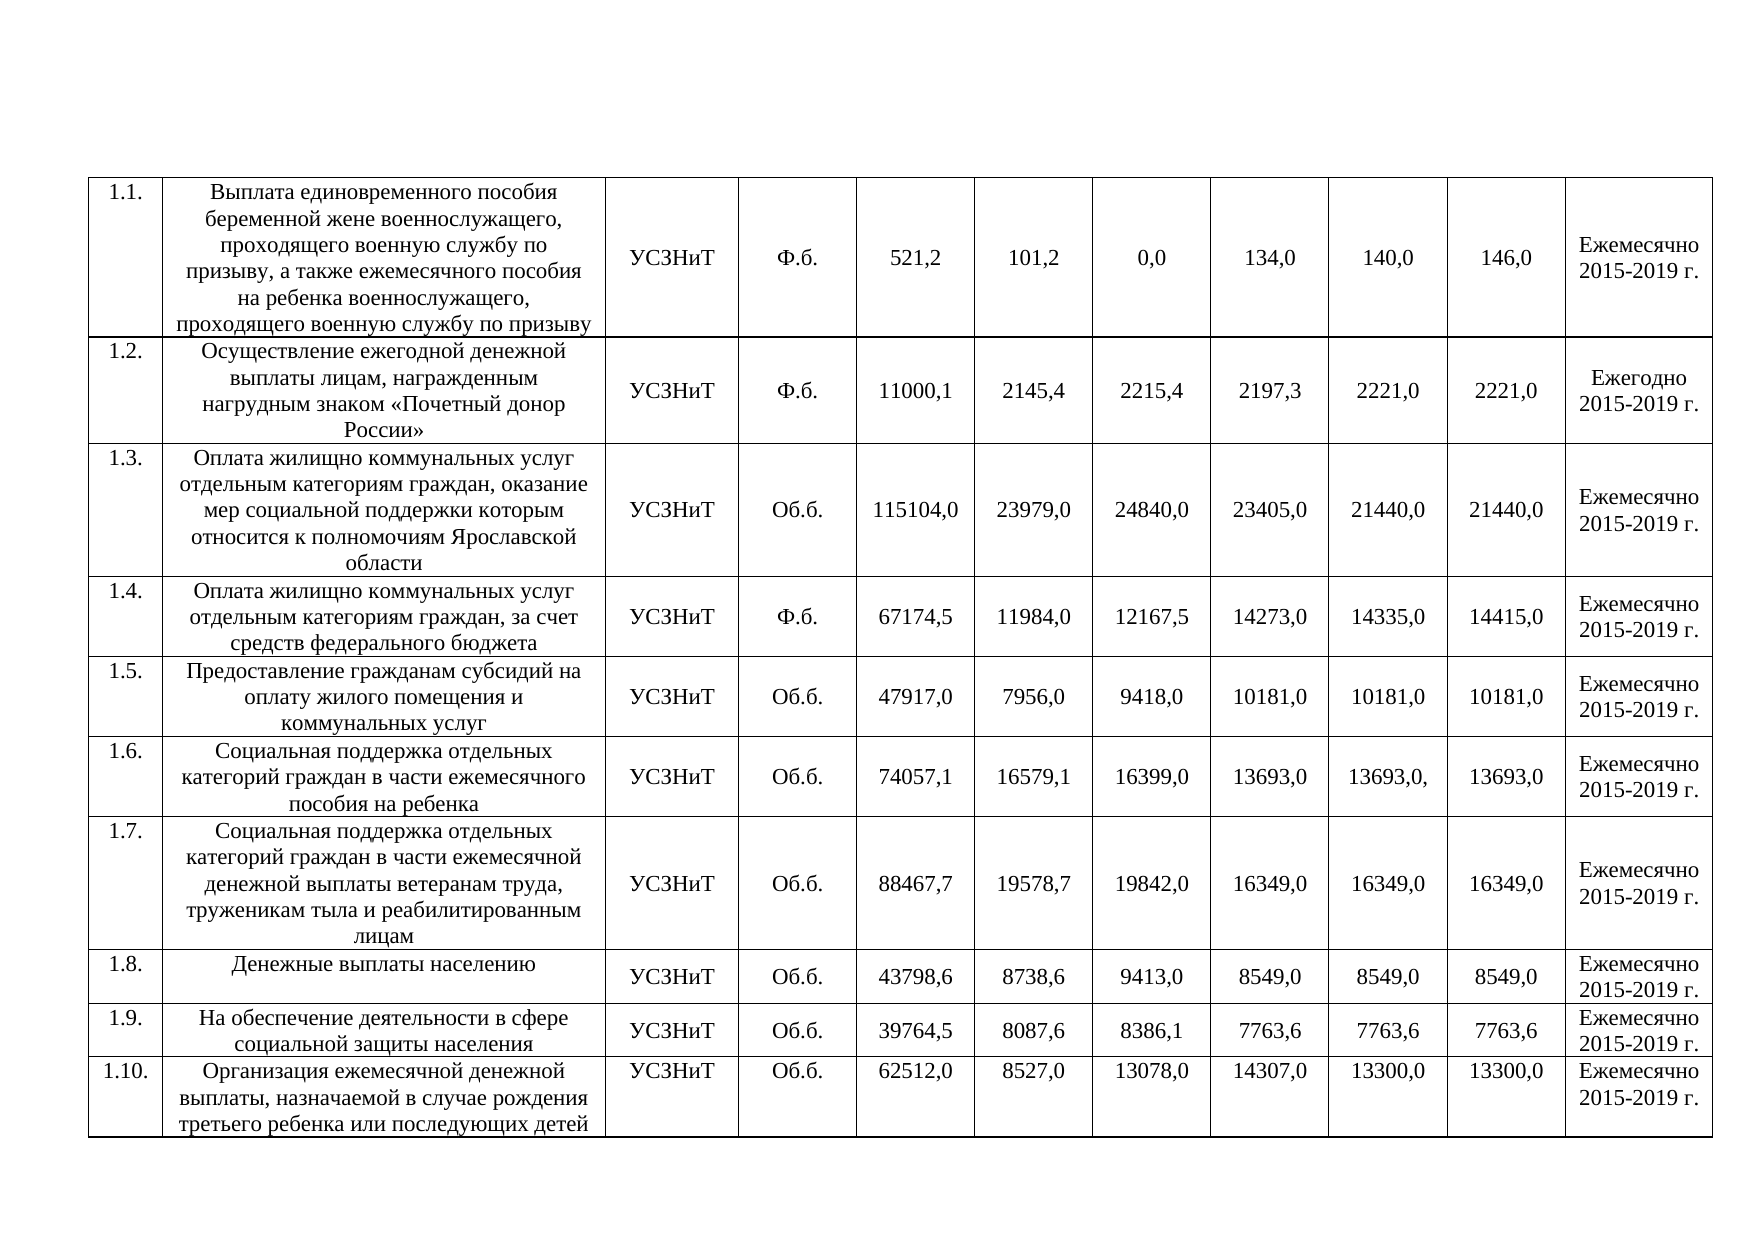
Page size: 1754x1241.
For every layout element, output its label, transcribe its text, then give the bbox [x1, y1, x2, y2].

table_cell 13300,0 [1448, 1057, 1565, 1136]
table_cell 1.3. [89, 444, 162, 576]
table_cell Ежемесячно 2015-2019 г. [1566, 178, 1712, 336]
table_cell Оплата жилищно коммунальных услуг отдельным категориям граждан, оказание мер социальной поддержки которым относится к полномочиям Ярославской области [163, 444, 605, 576]
table_cell Ежемесячно 2015-2019 г. [1566, 950, 1712, 1002]
table_cell 14307,0 [1211, 1057, 1328, 1136]
table_cell 134,0 [1211, 178, 1328, 336]
table_cell 8549,0 [1211, 950, 1328, 1002]
table_cell 67174,5 [857, 577, 974, 656]
table_cell 24840,0 [1093, 444, 1210, 576]
table_cell 47917,0 [857, 657, 974, 736]
table_cell 2221,0 [1329, 338, 1447, 443]
table_cell Ежемесячно 2015-2019 г. [1566, 444, 1712, 576]
table_cell 146,0 [1448, 178, 1565, 336]
table_cell 1.9. [89, 1004, 162, 1056]
table_cell Ежемесячно 2015-2019 г. [1566, 1004, 1712, 1056]
table_cell 16579,1 [975, 737, 1092, 816]
table_cell УСЗНиТ [606, 657, 738, 736]
table_cell 13693,0, [1329, 737, 1447, 816]
table_cell 12167,5 [1093, 577, 1210, 656]
table_cell Об.б. [739, 817, 856, 949]
table_cell 62512,0 [857, 1057, 974, 1136]
table_cell УСЗНиТ [606, 577, 738, 656]
table_cell 13078,0 [1093, 1057, 1210, 1136]
table_cell 8087,6 [975, 1004, 1092, 1056]
table_cell 8386,1 [1093, 1004, 1210, 1056]
table_cell УСЗНиТ [606, 737, 738, 816]
table_cell 1.6. [89, 737, 162, 816]
table_cell УСЗНиТ [606, 338, 738, 443]
table_cell 43798,6 [857, 950, 974, 1002]
table_cell 10181,0 [1211, 657, 1328, 736]
table_cell 16349,0 [1329, 817, 1447, 949]
table_cell Социальная поддержка отдельных категорий граждан в части ежемесячной денежной выплаты ветеранам труда, труженикам тыла и реабилитированным лицам [163, 817, 605, 949]
table_cell 7956,0 [975, 657, 1092, 736]
table_cell 2221,0 [1448, 338, 1565, 443]
table_cell 19578,7 [975, 817, 1092, 949]
table_cell 1.1. [89, 178, 162, 336]
table_cell Денежные выплаты населению [163, 950, 605, 1002]
table_cell 39764,5 [857, 1004, 974, 1056]
table_cell 2145,4 [975, 338, 1092, 443]
table_cell 1.4. [89, 577, 162, 656]
table_cell 88467,7 [857, 817, 974, 949]
table_cell Ежегодно 2015-2019 г. [1566, 338, 1712, 443]
table_cell 140,0 [1329, 178, 1447, 336]
table_cell Ф.б. [739, 338, 856, 443]
table_cell УСЗНиТ [606, 1004, 738, 1056]
table_cell 2215,4 [1093, 338, 1210, 443]
table_cell УСЗНиТ [606, 950, 738, 1002]
table_cell Ежемесячно 2015-2019 г. [1566, 737, 1712, 816]
table_cell УСЗНиТ [606, 1057, 738, 1136]
table_cell 8549,0 [1329, 950, 1447, 1002]
table_cell Об.б. [739, 737, 856, 816]
table_cell 11984,0 [975, 577, 1092, 656]
table_cell 13693,0 [1448, 737, 1565, 816]
table_cell 19842,0 [1093, 817, 1210, 949]
table_cell УСЗНиТ [606, 178, 738, 336]
table_cell 7763,6 [1329, 1004, 1447, 1056]
table_cell 9413,0 [1093, 950, 1210, 1002]
table_cell 14273,0 [1211, 577, 1328, 656]
table_cell 23979,0 [975, 444, 1092, 576]
table_cell 11000,1 [857, 338, 974, 443]
table_cell Об.б. [739, 444, 856, 576]
table_cell Оплата жилищно коммунальных услуг отдельным категориям граждан, за счет средств федерального бюджета [163, 577, 605, 656]
table_cell 1.10. [89, 1057, 162, 1136]
table_cell Предоставление гражданам субсидий на оплату жилого помещения и коммунальных услуг [163, 657, 605, 736]
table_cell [1566, 1057, 1712, 1136]
table_cell Ежемесячно 2015-2019 г. [1566, 577, 1712, 656]
table_cell 14335,0 [1329, 577, 1447, 656]
table_cell 9418,0 [1093, 657, 1210, 736]
table_cell Об.б. [739, 950, 856, 1002]
table_cell Об.б. [739, 1057, 856, 1136]
table_cell 8738,6 [975, 950, 1092, 1002]
table_cell 16349,0 [1448, 817, 1565, 949]
table_cell Осуществление ежегодной денежной выплаты лицам, награжденным нагрудным знаком «Почетный донор России» [163, 338, 605, 443]
table_cell Ф.б. [739, 577, 856, 656]
table_cell 14415,0 [1448, 577, 1565, 656]
table_cell 16349,0 [1211, 817, 1328, 949]
table_cell 7763,6 [1448, 1004, 1565, 1056]
table_cell 115104,0 [857, 444, 974, 576]
table_cell Ежемесячно 2015-2019 г. [1566, 657, 1712, 736]
table_cell 7763,6 [1211, 1004, 1328, 1056]
table_cell 74057,1 [857, 737, 974, 816]
table_cell На обеспечение деятельности в сфере социальной защиты населения [163, 1004, 605, 1056]
table_cell Социальная поддержка отдельных категорий граждан в части ежемесячного пособия на ребенка [163, 737, 605, 816]
table_cell УСЗНиТ [606, 817, 738, 949]
table_cell 1.5. [89, 657, 162, 736]
table_cell 10181,0 [1448, 657, 1565, 736]
table_cell 16399,0 [1093, 737, 1210, 816]
table_cell 23405,0 [1211, 444, 1328, 576]
table_cell 8527,0 [975, 1057, 1092, 1136]
table_cell 521,2 [857, 178, 974, 336]
table_cell Об.б. [739, 657, 856, 736]
table_cell 0,0 [1093, 178, 1210, 336]
table_cell 21440,0 [1329, 444, 1447, 576]
table_cell УСЗНиТ [606, 444, 738, 576]
table_cell 13693,0 [1211, 737, 1328, 816]
table_cell Выплата единовременного пособия беременной жене военнослужащего, проходящего военную службу по призыву, а также ежемесячного пособия на ребенка военнослужащего, проходящего военную службу по призыву [163, 178, 605, 336]
table_cell 10181,0 [1329, 657, 1447, 736]
table_cell Ф.б. [739, 178, 856, 336]
table_cell 101,2 [975, 178, 1092, 336]
table_cell 1.8. [89, 950, 162, 1002]
table_cell 21440,0 [1448, 444, 1565, 576]
table_cell 2197,3 [1211, 338, 1328, 443]
table_cell 1.2. [89, 338, 162, 443]
table_cell 1.7. [89, 817, 162, 949]
table_cell 8549,0 [1448, 950, 1565, 1002]
table_cell Об.б. [739, 1004, 856, 1056]
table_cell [163, 1057, 605, 1136]
table_cell 13300,0 [1329, 1057, 1447, 1136]
table_cell Ежемесячно 2015-2019 г. [1566, 817, 1712, 949]
